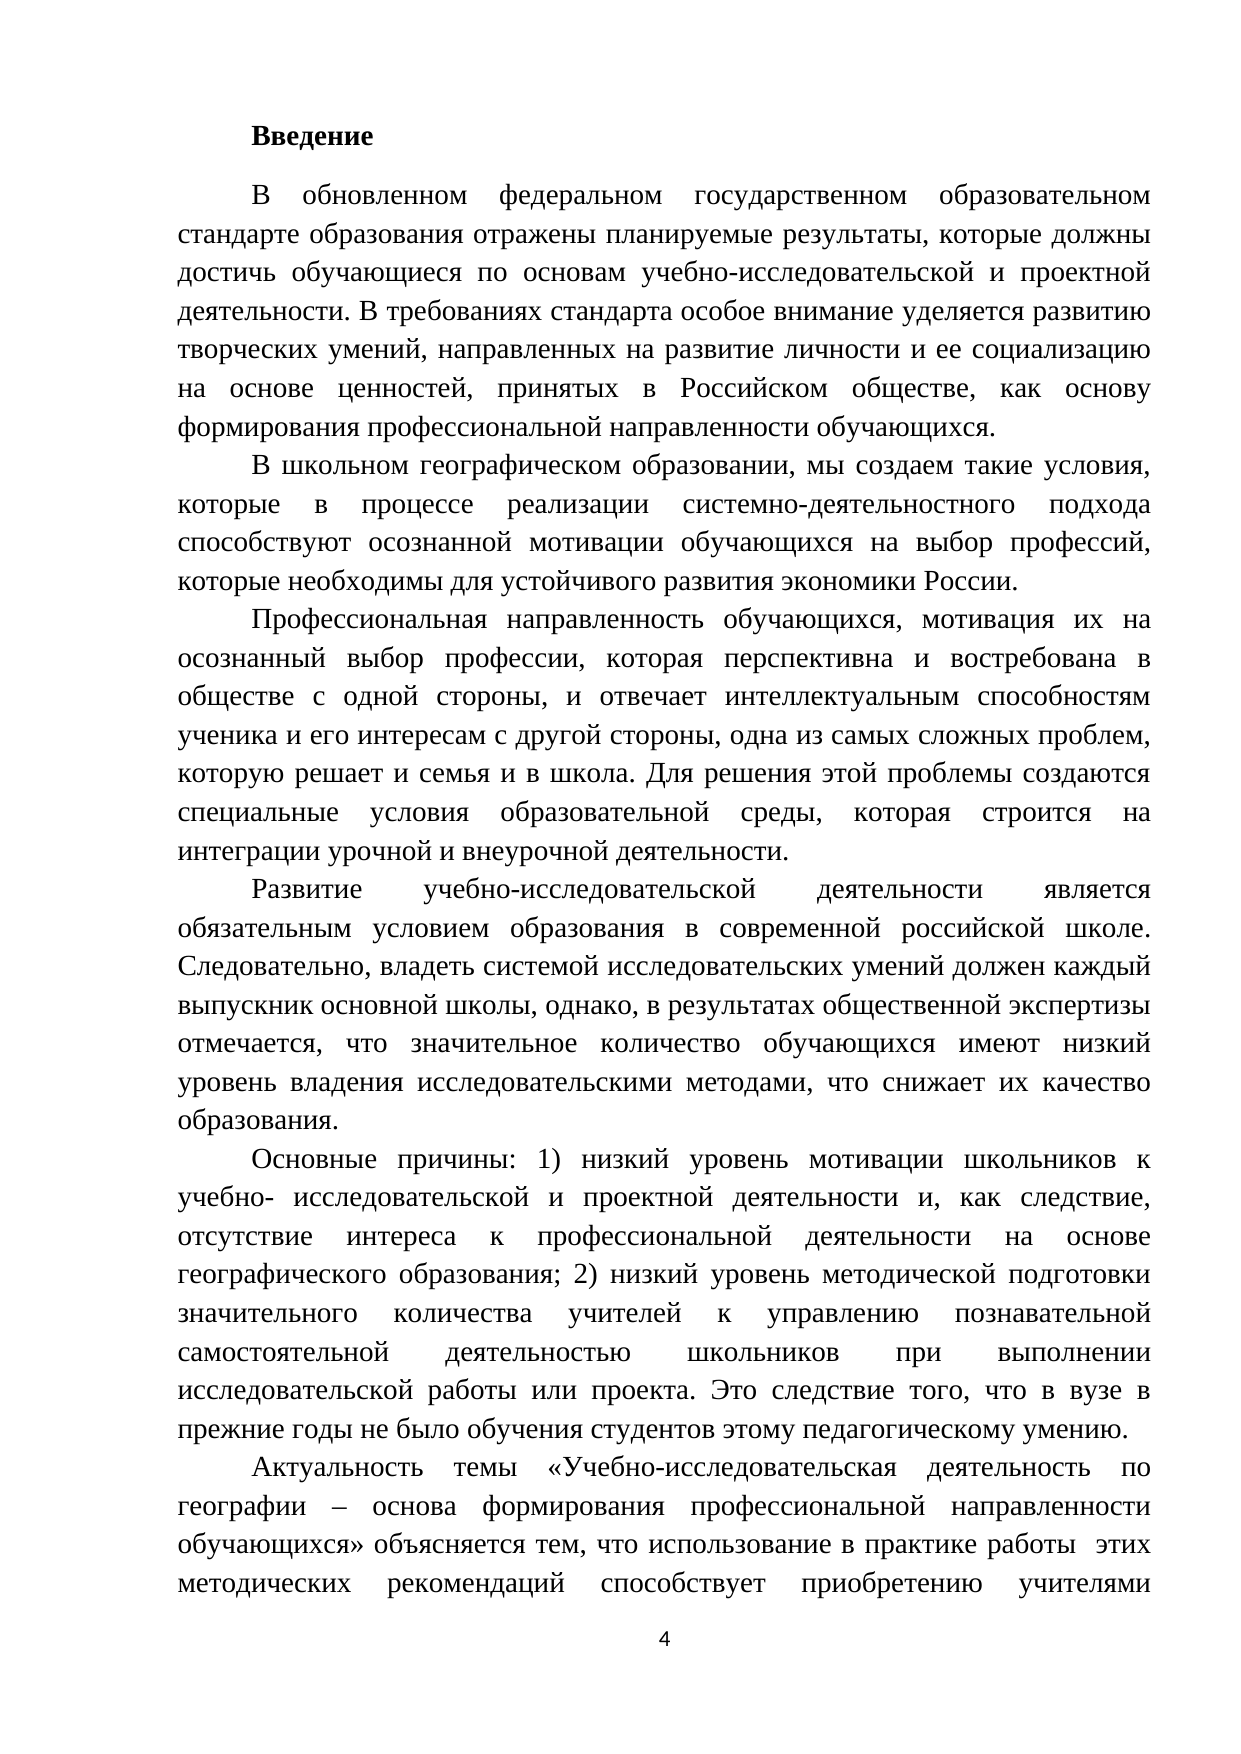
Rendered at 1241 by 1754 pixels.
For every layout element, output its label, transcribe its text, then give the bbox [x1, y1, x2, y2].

text В школьном географическом образовании, мы создаем такие условия, которые в процессе реализации системно-деятельностного подхода способствуют осознанной мотивации обучающихся на выбор профессий, которые необходимы для устойчивого развития экономики России. [177, 447, 1152, 596]
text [177, 1449, 1152, 1598]
text В обновленном федеральном государственном образовательном стандарте образования отражены планируемые результаты, которые должны достичь обучающиеся по основам учебно-исследовательской и проектной деятельности. В требованиях стандарта особое внимание уделяется развитию творческих умений, направленных на развитие личности и ее социализацию на основе ценностей, принятых в Российском обществе, как основу формирования профессиональной направленности обучающихся. [177, 177, 1152, 442]
text Основные причины: 1) низкий уровень мотивации школьников к учебно- исследовательской и проектной деятельности и, как следствие, отсутствие интереса к профессиональной деятельности на основе географического образования; 2) низкий уровень методической подготовки значительного количества учителей к управлению познавательной самостоятельной деятельностью школьников при выполнении исследовательской работы или проекта. Это следствие того, что в вузе в прежние годы не было обучения студентов этому педагогическому умению. [177, 1141, 1152, 1444]
text Профессиональная направленность обучающихся, мотивация их на осознанный выбор профессии, которая перспективна и востребована в обществе с одной стороны, и отвечает интеллектуальным способностям ученика и его интересам с другой стороны, одна из самых сложных проблем, которую решает и семья и в школа. Для решения этой проблемы создаются специальные условия образовательной среды, которая строится на интеграции урочной и внеурочной деятельности. [177, 601, 1152, 866]
text Введение [177, 118, 1152, 152]
text Развитие учебно-исследовательской деятельности является обязательным условием образования в современной российской школе. Следовательно, владеть системой исследовательских умений должен каждый выпускник основной школы, однако, в результатах общественной экспертизы отмечается, что значительное количество обучающихся имеют низкий уровень владения исследовательскими методами, что снижает их качество образования. [177, 871, 1152, 1136]
